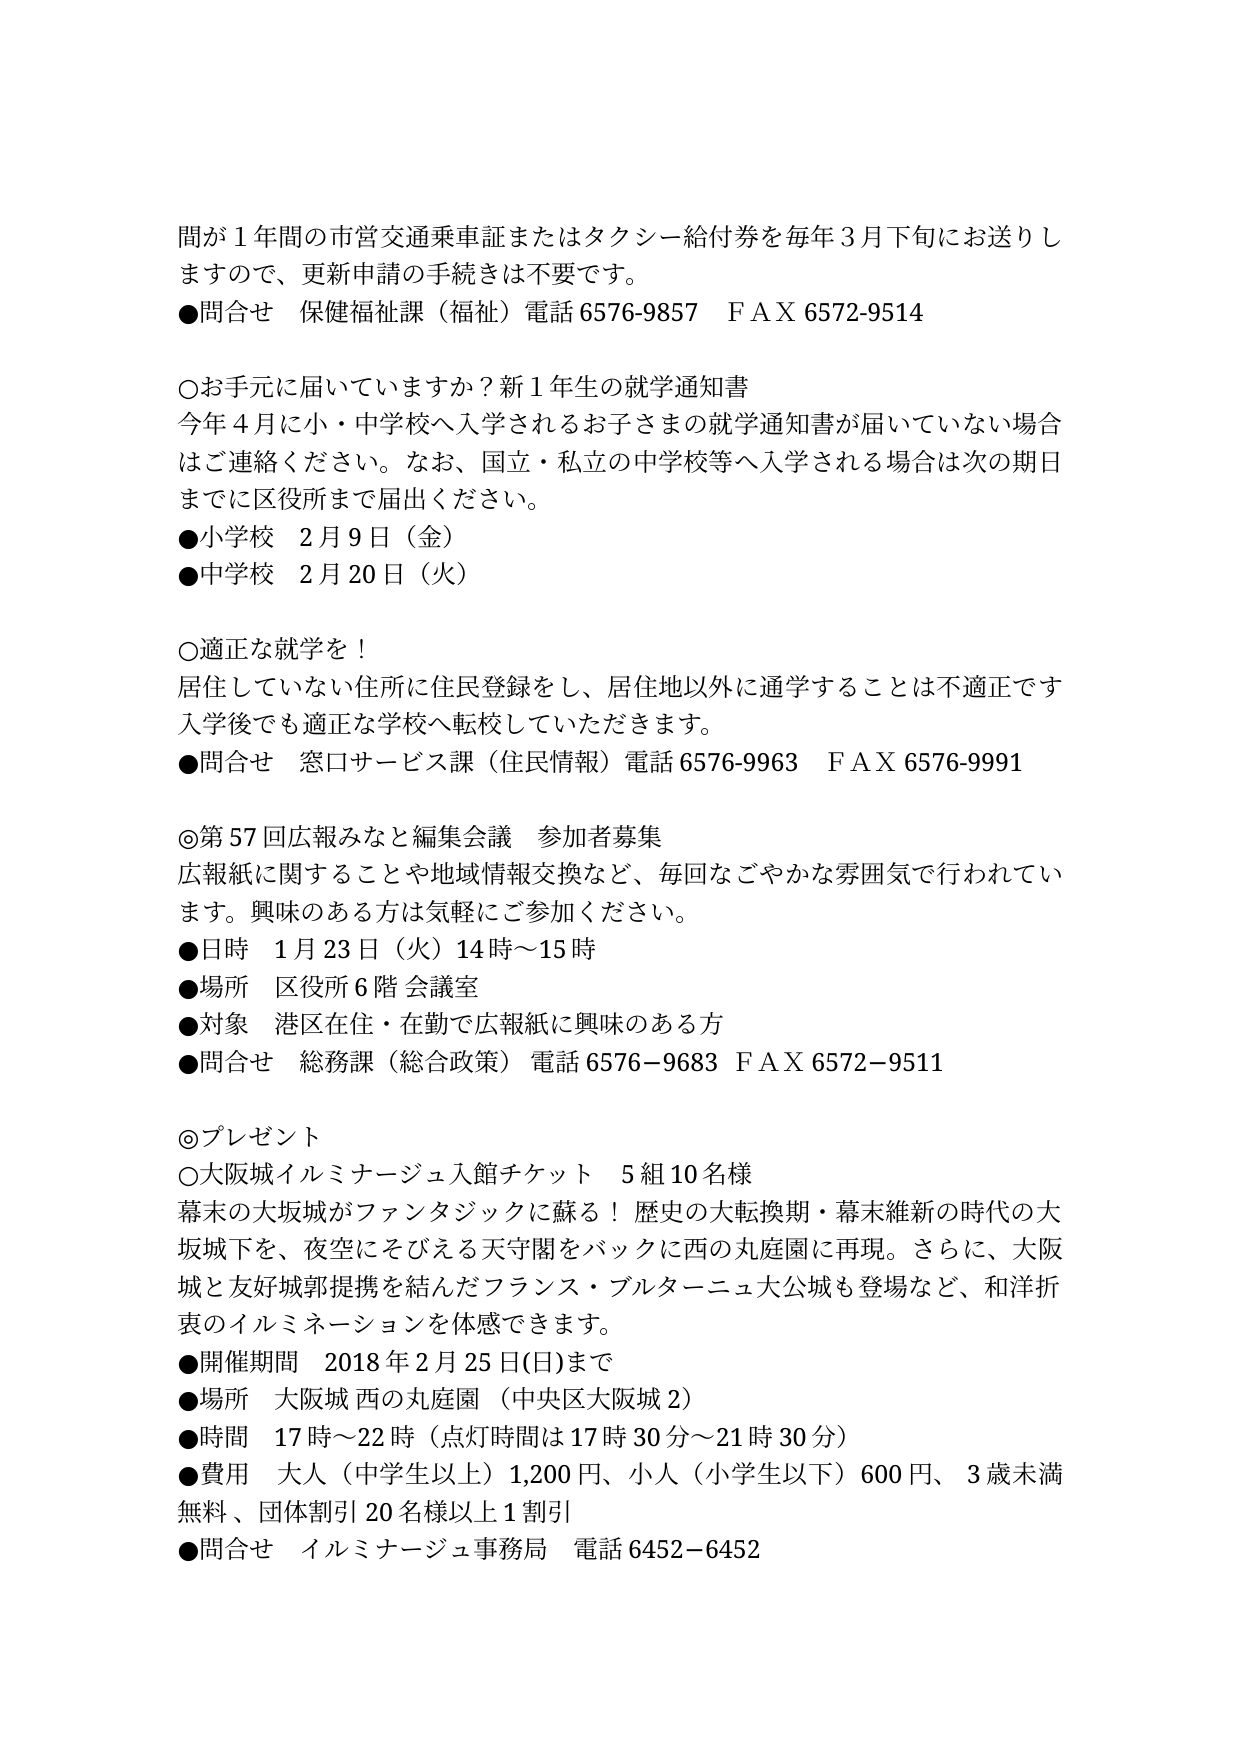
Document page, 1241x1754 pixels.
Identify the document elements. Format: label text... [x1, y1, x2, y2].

text ●時間 17時～22時（点灯時間は17時30分～21時30分） [177, 1417, 1063, 1454]
text ●中学校 2月20日（火） [177, 554, 1063, 592]
text ●場所 区役所6階 会議室 [177, 967, 1063, 1004]
text ○大阪城イルミナージュ入館チケット 5組10名様 [177, 1154, 1063, 1192]
text ●費用 大人（中学生以上）1,200円、小人（小学生以下）600円、 3歳未満無料 、団体割引 20名様以上1割引 [177, 1454, 1063, 1529]
text ●場所 大阪城 西の丸庭園 （中央区大阪城2） [177, 1379, 1063, 1417]
text 広報紙に関することや地域情報交換など、毎回なごやかな雰囲気で行われています。興味のある方は気軽にご参加ください。 [177, 854, 1063, 929]
text 今年４月に小・中学校へ入学されるお子さまの就学通知書が届いていない場合はご連絡ください。なお、国立・私立の中学校等へ入学される場合は次の期日までに区役所まで届出ください。 [177, 404, 1063, 517]
text 居住していない住所に住民登録をし、居住地以外に通学することは不適正です。入学後でも適正な学校へ転校していただきます。 [177, 667, 1063, 742]
text ●問合せ 総務課（総合政策） 電話6576−9683 ＦＡＸ6572−9511 [177, 1042, 1063, 1079]
text 幕末の大坂城がファンタジックに蘇る！ 歴史の大転換期・幕末維新の時代の大坂城下を、夜空にそびえる天守閣をバックに西の丸庭園に再現。さらに、大阪城と友好城郭提携を結んだフランス・ブルターニュ大公城も登場など、和洋折衷のイルミネーションを体感できます。 [177, 1192, 1063, 1342]
text ●小学校 2月9日（金） [177, 517, 1063, 554]
text ●問合せ イルミナージュ事務局 電話6452−6452 [177, 1529, 1063, 1567]
text ◎プレゼント [177, 1117, 1063, 1154]
text ●日時 1月23日（火）14時～15時 [177, 929, 1063, 967]
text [177, 217, 1063, 292]
text ●問合せ 窓口サービス課（住民情報）電話6576-9963 ＦＡＸ6576-9991 [177, 742, 1063, 779]
text ●対象 港区在住・在勤で広報紙に興味のある方 [177, 1004, 1063, 1042]
text ○お手元に届いていますか？新１年生の就学通知書 [177, 367, 1063, 404]
text ◎第57回広報みなと編集会議 参加者募集 [177, 817, 1063, 854]
text ○適正な就学を！ [177, 629, 1063, 667]
text ●開催期間 2018年2月25日(日)まで [177, 1342, 1063, 1379]
text ●問合せ 保健福祉課（福祉）電話6576-9857 ＦＡＸ6572-9514 [177, 292, 1063, 329]
